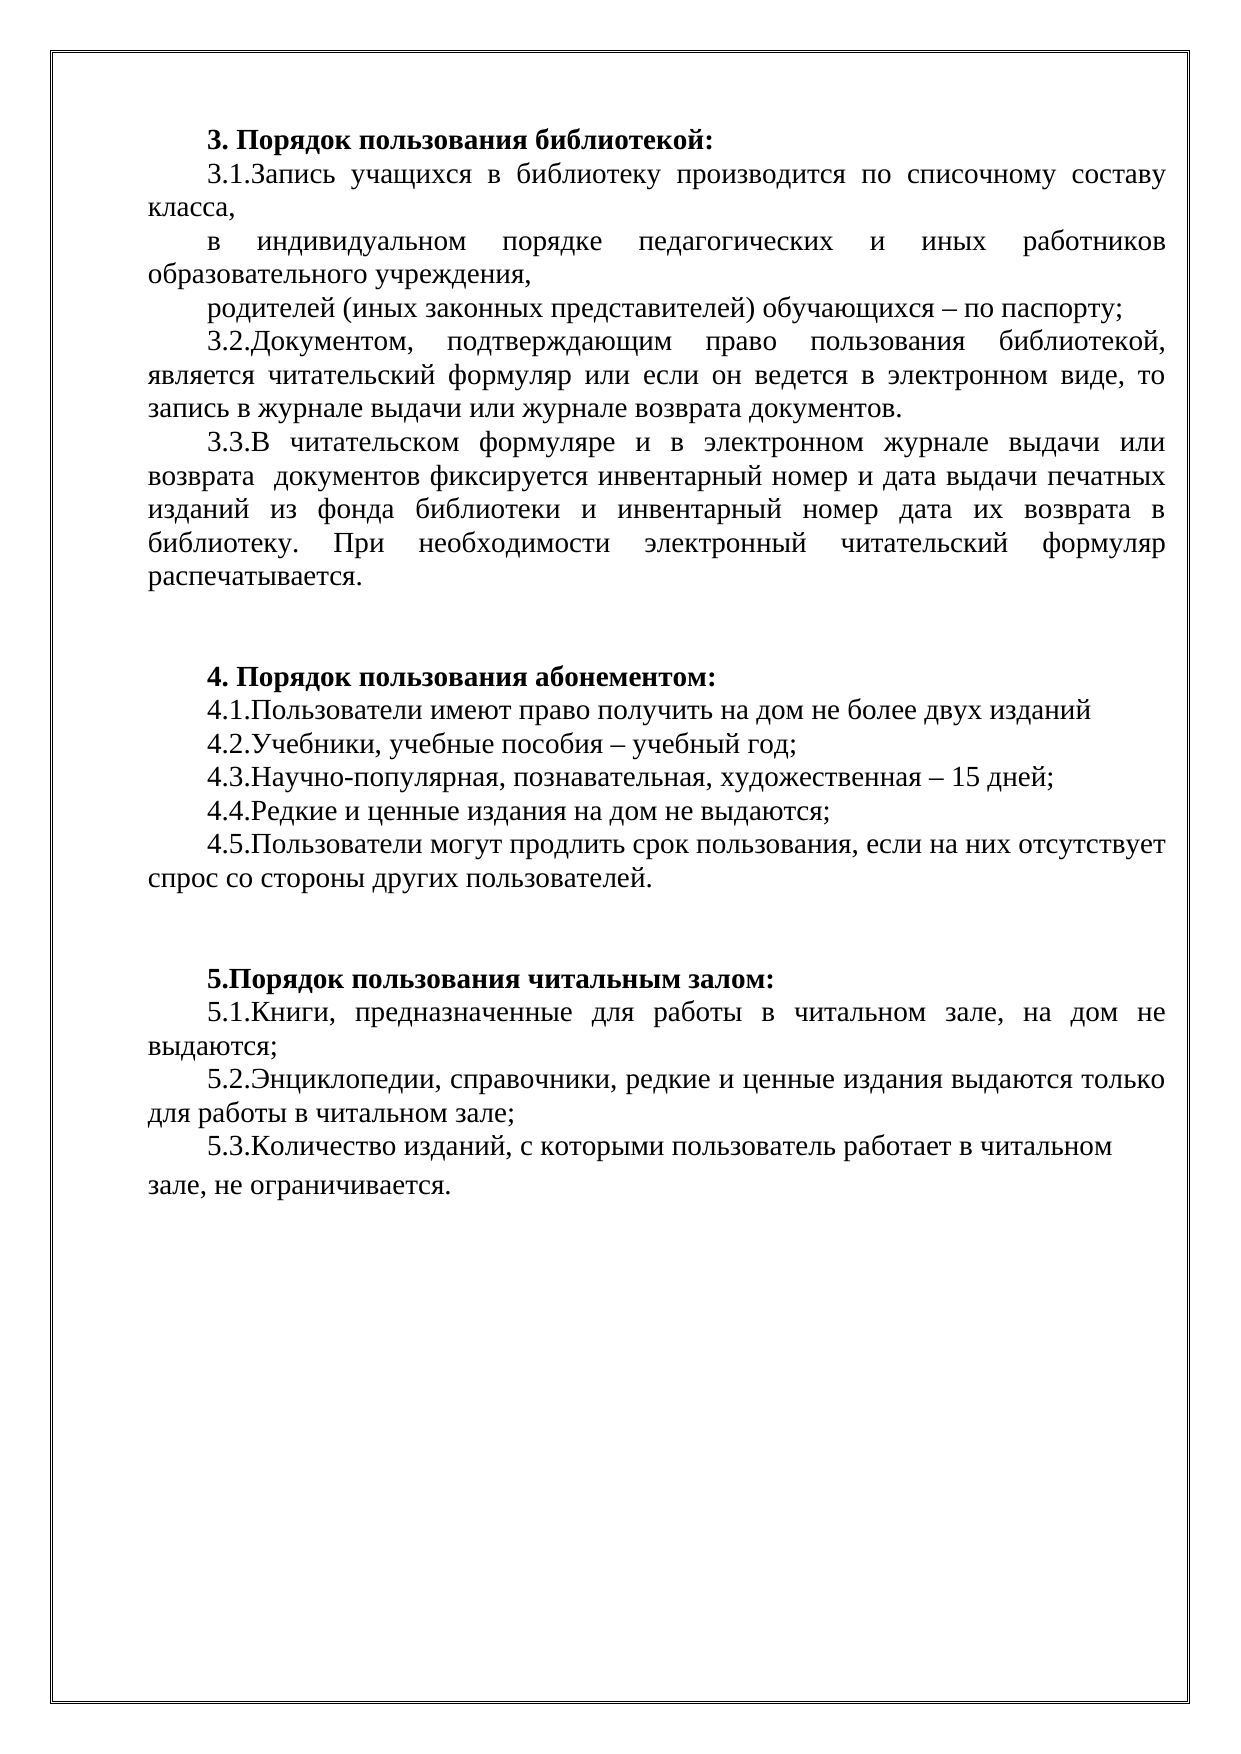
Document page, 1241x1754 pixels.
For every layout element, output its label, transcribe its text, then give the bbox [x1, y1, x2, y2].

text 5.Порядок пользования читальным залом: [148, 961, 1167, 994]
text 3.1.Запись учащихся в библиотеку производится по списочному составу класса, [148, 156, 1167, 223]
text 4.5.Пользователи могут продлить срок пользования, если на них отсутствует спрос со стороны других пользователей. [148, 827, 1167, 894]
text 5.2.Энциклопедии, справочники, редкие и ценные издания выдаются только для работы в читальном зале; [148, 1061, 1167, 1128]
text 4.4.Редкие и ценные издания на дом не выдаются; [148, 793, 1167, 827]
text 3.3.В читательском формуляре и в электронном журнале выдачи или возврата документов фиксируется инвентарный номер и дата выдачи печатных изданий из фонда библиотеки и инвентарный номер дата их возврата в библиотеку. При необходимости электронный читательский формуляр распечатывается. [148, 424, 1167, 592]
text 3.2.Документом, подтверждающим право пользования библиотекой, является читательский формуляр или если он ведется в электронном виде, то запись в журнале выдачи или журнале возврата документов. [148, 323, 1167, 424]
text родителей (иных законных представителей) обучающихся – по паспорту; [148, 290, 1167, 323]
text 4.1.Пользователи имеют право получить на дом не более двух изданий [148, 692, 1167, 726]
text в индивидуальном порядке педагогических и иных работников образовательного учреждения, [148, 223, 1167, 290]
text 5.1.Книги, предназначенные для работы в читальном зале, на дом не выдаются; [148, 994, 1167, 1061]
text 4.3.Научно-популярная, познавательная, художественная – 15 дней; [148, 759, 1167, 793]
text 5.3.Количество изданий, с которыми пользователь работает в читальном зале, не ограничивается. [148, 1128, 1167, 1201]
text 4. Порядок пользования абонементом: [148, 659, 1167, 692]
text 4.2.Учебники, учебные пособия – учебный год; [148, 726, 1167, 759]
text 3. Порядок пользования библиотекой: [148, 122, 1167, 156]
